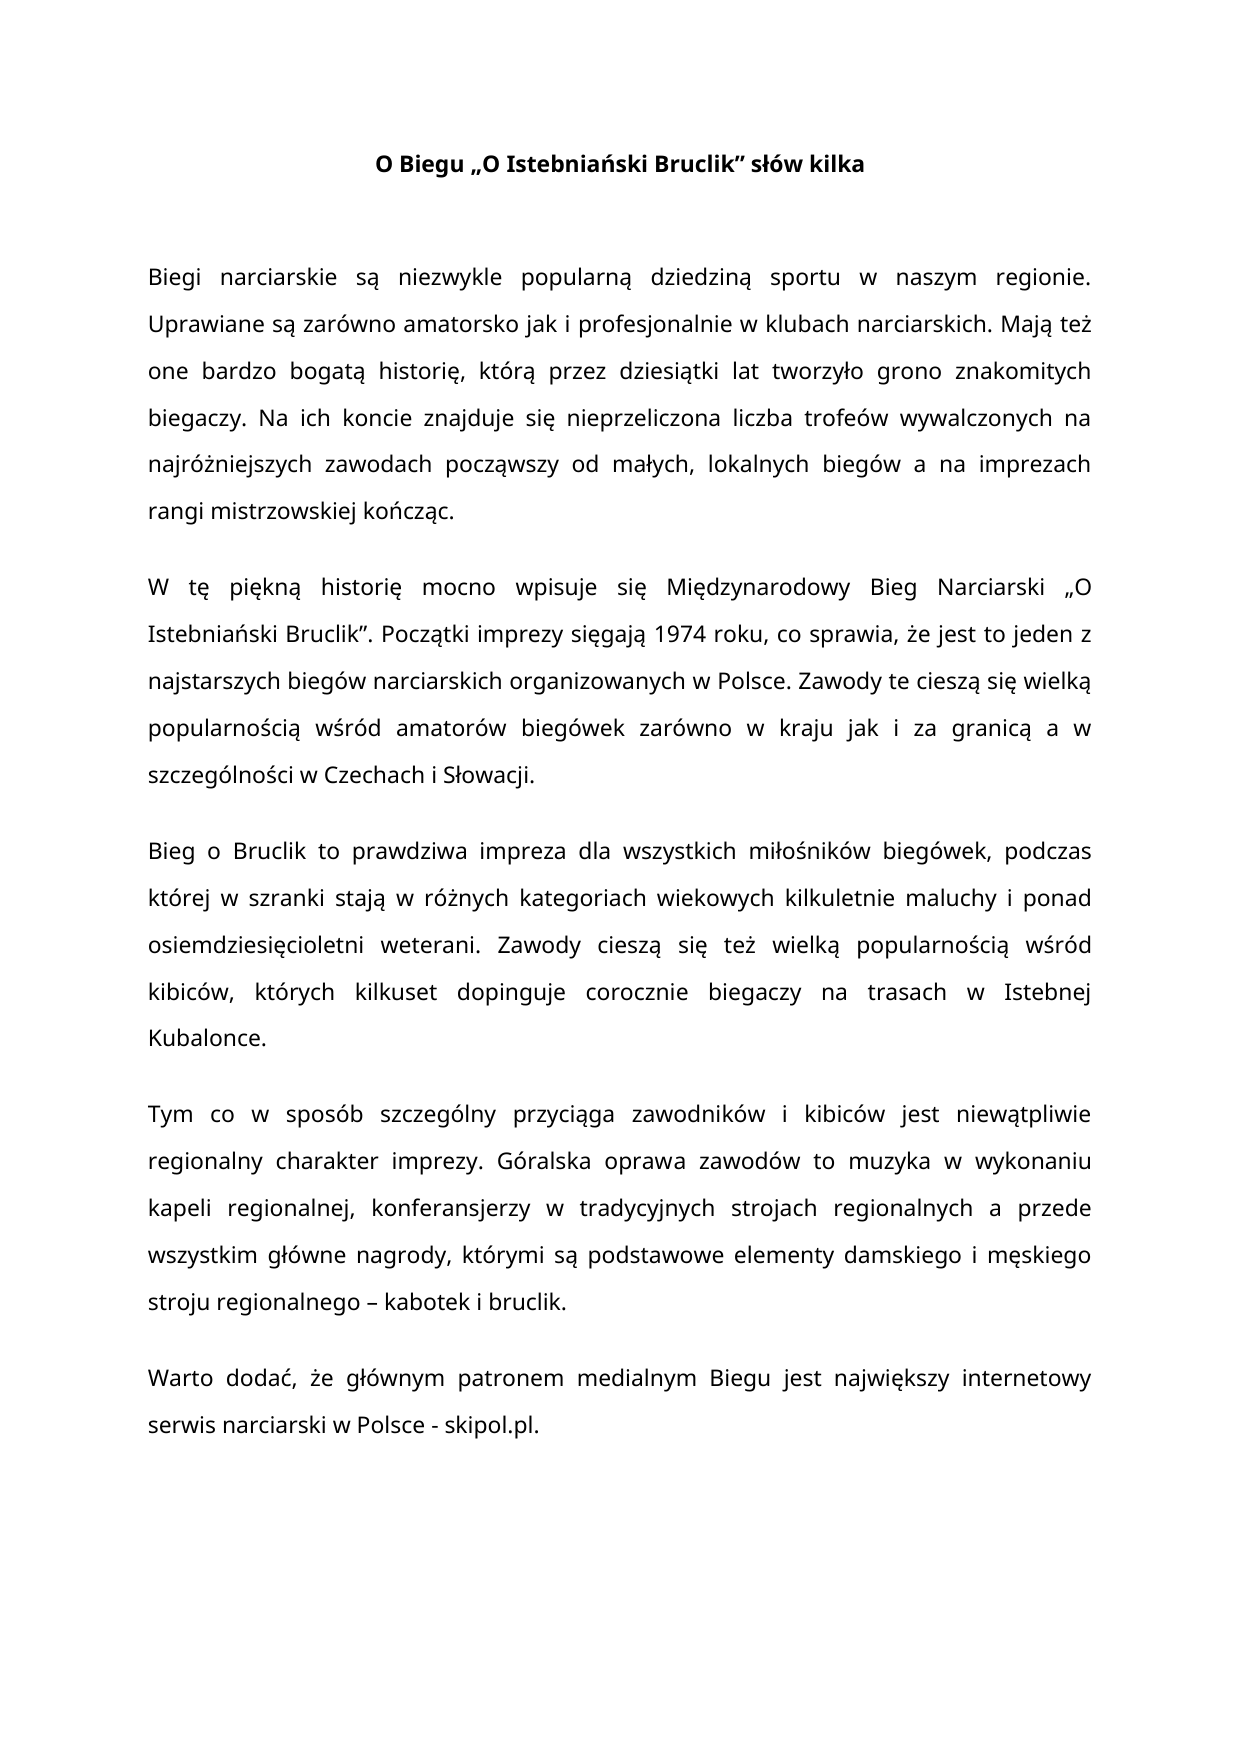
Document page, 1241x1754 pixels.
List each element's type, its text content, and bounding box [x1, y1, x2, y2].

text Warto dodać, że głównym patronem medialnym Biegu jest największy internetowy serwis narciarski w Polsce - skipol.pl. [148, 1362, 1093, 1440]
text Bieg o Bruclik to prawdziwa impreza dla wszystkich miłośników biegówek, podczas której w szranki stają w różnych kategoriach wiekowych kilkuletnie maluchy i ponad osiemdziesięcioletni weterani. Zawody cieszą się też wielką popularnością wśród kibiców, których kilkuset dopinguje corocznie biegaczy na trasach w Istebnej Kubalonce. [148, 835, 1093, 1054]
text W tę piękną historię mocno wpisuje się Międzynarodowy Bieg Narciarski „O Istebniański Bruclik”. Początki imprezy sięgają 1974 roku, co sprawia, że jest to jeden z najstarszych biegów narciarskich organizowanych w Polsce. Zawody te cieszą się wielką popularnością wśród amatorów biegówek zarówno w kraju jak i za granicą a w szczególności w Czechach i Słowacji. [148, 571, 1093, 790]
text Biegi narciarskie są niezwykle popularną dziedziną sportu w naszym regionie. Uprawiane są zarówno amatorsko jak i profesjonalnie w klubach narciarskich. Mają też one bardzo bogatą historię, którą przez dziesiątki lat tworzyło grono znakomitych biegaczy. Na ich koncie znajduje się nieprzeliczona liczba trofeów wywalczonych na najróżniejszych zawodach począwszy od małych, lokalnych biegów a na imprezach rangi mistrzowskiej kończąc. [148, 261, 1093, 527]
text O Biegu „O Istebniański Bruclik” słów kilka [148, 148, 1093, 179]
text Tym co w sposób szczególny przyciąga zawodników i kibiców jest niewątpliwie regionalny charakter imprezy. Góralska oprawa zawodów to muzyka w wykonaniu kapeli regionalnej, konferansjerzy w tradycyjnych strojach regionalnych a przede wszystkim główne nagrody, którymi są podstawowe elementy damskiego i męskiego stroju regionalnego – kabotek i bruclik. [148, 1098, 1093, 1317]
